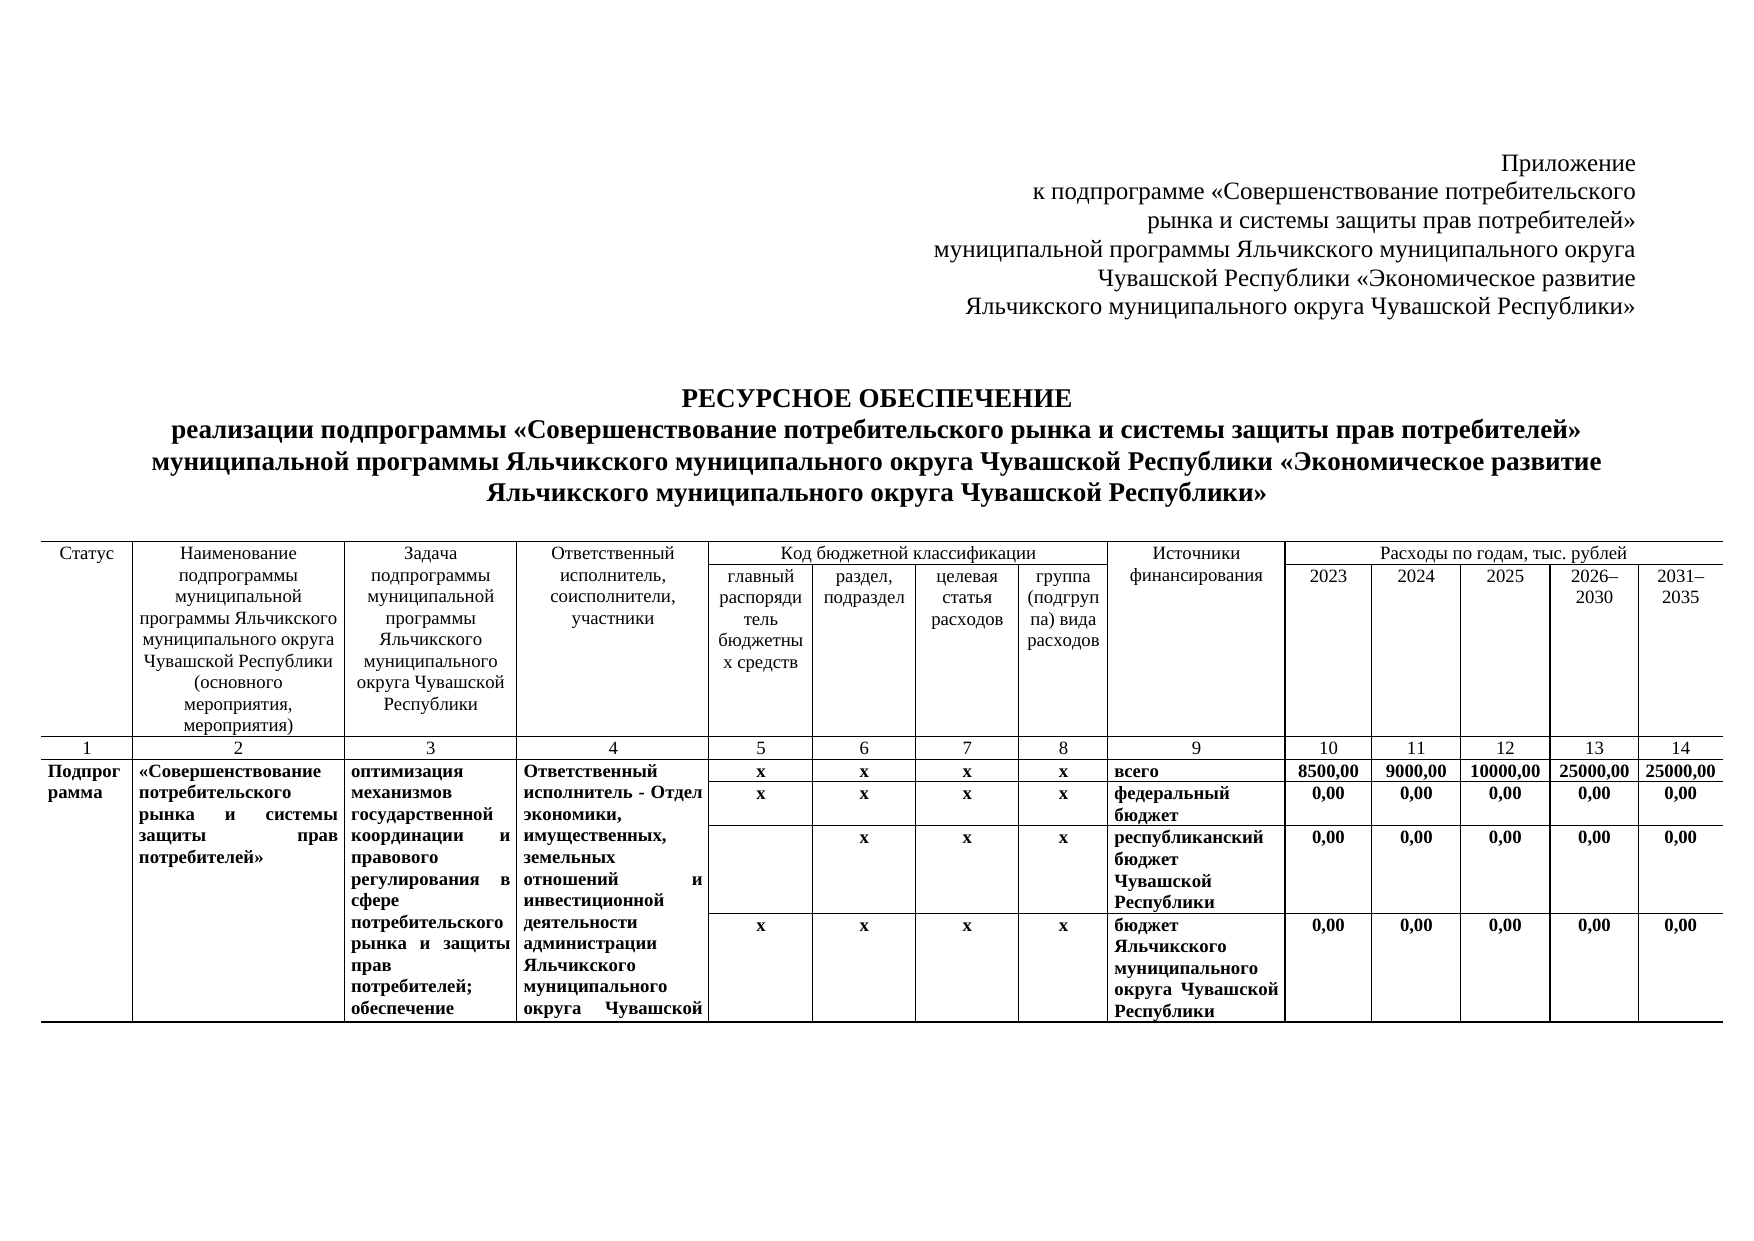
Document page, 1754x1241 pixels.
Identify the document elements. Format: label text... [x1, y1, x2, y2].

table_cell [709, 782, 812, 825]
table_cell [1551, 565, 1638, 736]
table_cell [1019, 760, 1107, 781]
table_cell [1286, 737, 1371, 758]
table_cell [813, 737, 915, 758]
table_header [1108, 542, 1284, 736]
text Чувашской Республики «Экономическое развитие [118, 263, 1636, 291]
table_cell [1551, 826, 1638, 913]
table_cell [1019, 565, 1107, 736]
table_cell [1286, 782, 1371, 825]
text Яльчикского муниципального округа Чувашской Республики» [118, 291, 1636, 320]
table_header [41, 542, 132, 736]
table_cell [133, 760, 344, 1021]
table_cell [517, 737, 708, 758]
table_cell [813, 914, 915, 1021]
text Приложение [118, 148, 1636, 176]
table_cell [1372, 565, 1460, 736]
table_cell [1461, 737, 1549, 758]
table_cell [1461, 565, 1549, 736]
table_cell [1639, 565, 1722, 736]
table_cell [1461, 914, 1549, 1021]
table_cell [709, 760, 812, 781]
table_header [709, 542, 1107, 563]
text муниципальной программы Яльчикского муниципального округа [118, 234, 1636, 263]
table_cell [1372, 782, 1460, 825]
text реализации подпрограммы «Совершенствование потребительского рынка и системы защиты прав потребителей» [118, 413, 1636, 445]
text Ресурсное обеспечение [118, 382, 1636, 413]
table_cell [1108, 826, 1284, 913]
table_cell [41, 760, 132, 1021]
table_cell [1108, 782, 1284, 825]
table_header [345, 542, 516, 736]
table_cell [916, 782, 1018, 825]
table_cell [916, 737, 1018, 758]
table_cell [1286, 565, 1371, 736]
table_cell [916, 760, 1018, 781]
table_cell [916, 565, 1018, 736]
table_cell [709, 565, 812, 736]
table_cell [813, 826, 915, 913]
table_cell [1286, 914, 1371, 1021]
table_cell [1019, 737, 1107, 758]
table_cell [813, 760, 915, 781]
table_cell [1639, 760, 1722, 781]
text рынка и системы защиты прав потребителей» [118, 205, 1636, 234]
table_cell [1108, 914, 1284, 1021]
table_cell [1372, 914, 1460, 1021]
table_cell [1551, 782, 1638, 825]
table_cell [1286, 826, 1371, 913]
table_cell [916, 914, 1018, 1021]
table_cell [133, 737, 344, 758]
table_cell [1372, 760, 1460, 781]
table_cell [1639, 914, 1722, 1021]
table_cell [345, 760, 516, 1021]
text к подпрограмме «Совершенствование потребительского [118, 176, 1636, 205]
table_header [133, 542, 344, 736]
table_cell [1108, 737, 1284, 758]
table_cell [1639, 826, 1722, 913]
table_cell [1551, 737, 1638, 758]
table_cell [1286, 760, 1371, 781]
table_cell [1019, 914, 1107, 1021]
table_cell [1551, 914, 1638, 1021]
text муниципальной программы Яльчикского муниципального округа Чувашской Республики «Экономическое развитие Яльчикского муниципального округа Чувашской Республики» [118, 445, 1636, 507]
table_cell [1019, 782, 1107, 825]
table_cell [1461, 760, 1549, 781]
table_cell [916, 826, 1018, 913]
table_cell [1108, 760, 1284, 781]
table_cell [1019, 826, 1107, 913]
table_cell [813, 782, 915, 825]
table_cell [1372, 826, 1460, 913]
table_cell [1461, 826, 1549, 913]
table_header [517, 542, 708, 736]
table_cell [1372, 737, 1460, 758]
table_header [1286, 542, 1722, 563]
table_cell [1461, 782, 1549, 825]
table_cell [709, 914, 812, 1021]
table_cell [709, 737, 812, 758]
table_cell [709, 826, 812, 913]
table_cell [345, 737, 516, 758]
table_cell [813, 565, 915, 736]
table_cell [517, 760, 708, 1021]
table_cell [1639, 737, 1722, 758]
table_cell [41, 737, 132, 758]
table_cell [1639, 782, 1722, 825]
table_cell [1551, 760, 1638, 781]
